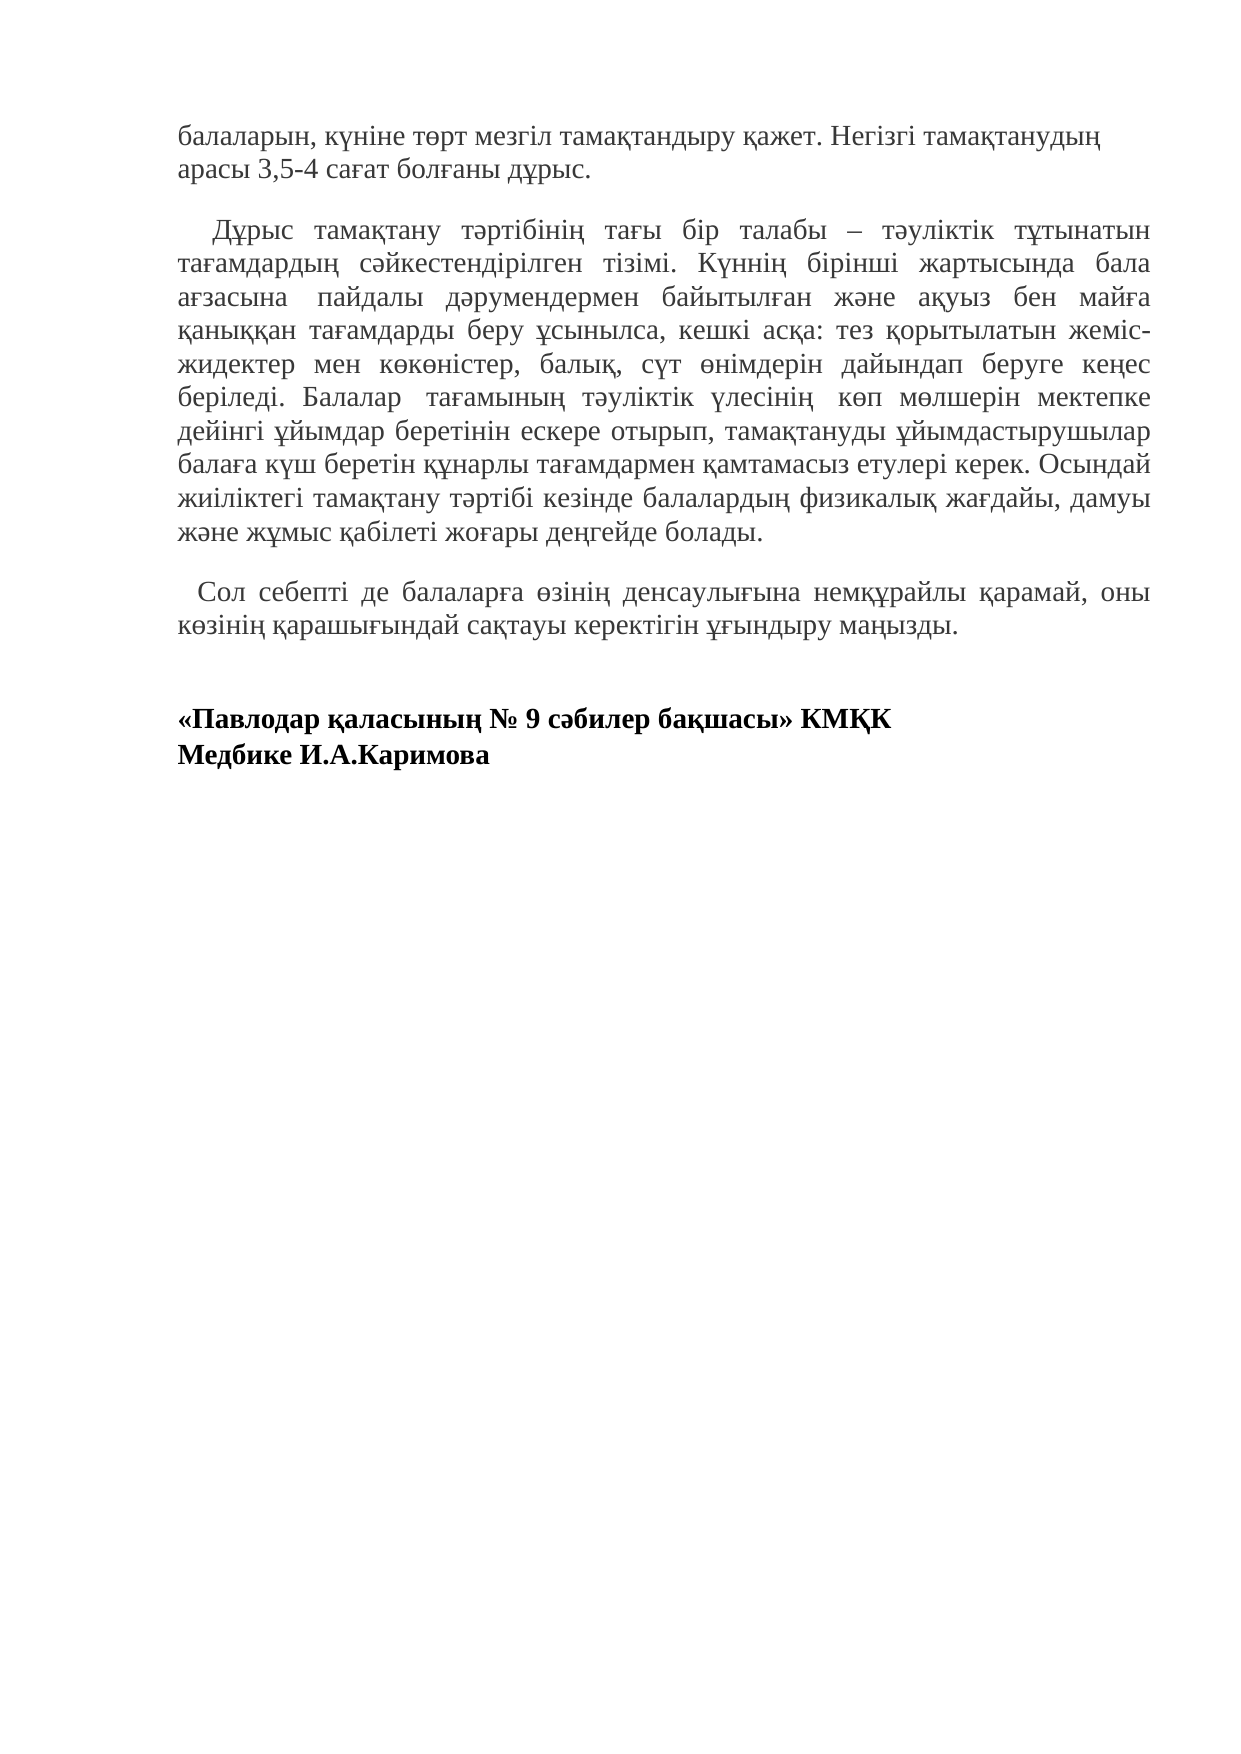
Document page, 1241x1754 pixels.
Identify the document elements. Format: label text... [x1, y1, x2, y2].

text Сол себепті де балаларға өзінің денсаулығына немқұрайлы қарамай, оны көзінің қарашығындай сақтауы керектігін ұғындыру маңызды. [177, 574, 1152, 641]
text Медбике И.А.Каримова [177, 737, 1152, 771]
text «Павлодар қаласының № 9 сәбилер бақшасы» КМҚК [177, 701, 1152, 734]
text Дұрыс тамақтану тәртібінің тағы бір талабы – тәуліктік тұтынатын тағамдардың сәйкестендірілген тізімі. Күннің бірінші жартысында бала ағзасына пайдалы дәрумендермен байытылған және ақуыз бен майға қаныққан тағамдарды беру ұсынылса, кешкі асқа: тез қорытылатын жеміс-жидектер мен көкөністер, балық, сүт өнімдерін дайындап беруге кеңес беріледі. Балалар тағамының тәуліктік үлесінің көп мөлшерін мектепке дейінгі ұйымдар беретінін ескере отырып, тамақтануды ұйымдастырушылар балаға күш беретін құнарлы тағамдармен қамтамасыз етулері керек. Осындай жиіліктегі тамақтану тәртібі кезінде балалардың физикалық жағдайы, дамуы және жұмыс қабілеті жоғары деңгейде болады. [177, 212, 1152, 547]
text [177, 118, 1152, 185]
